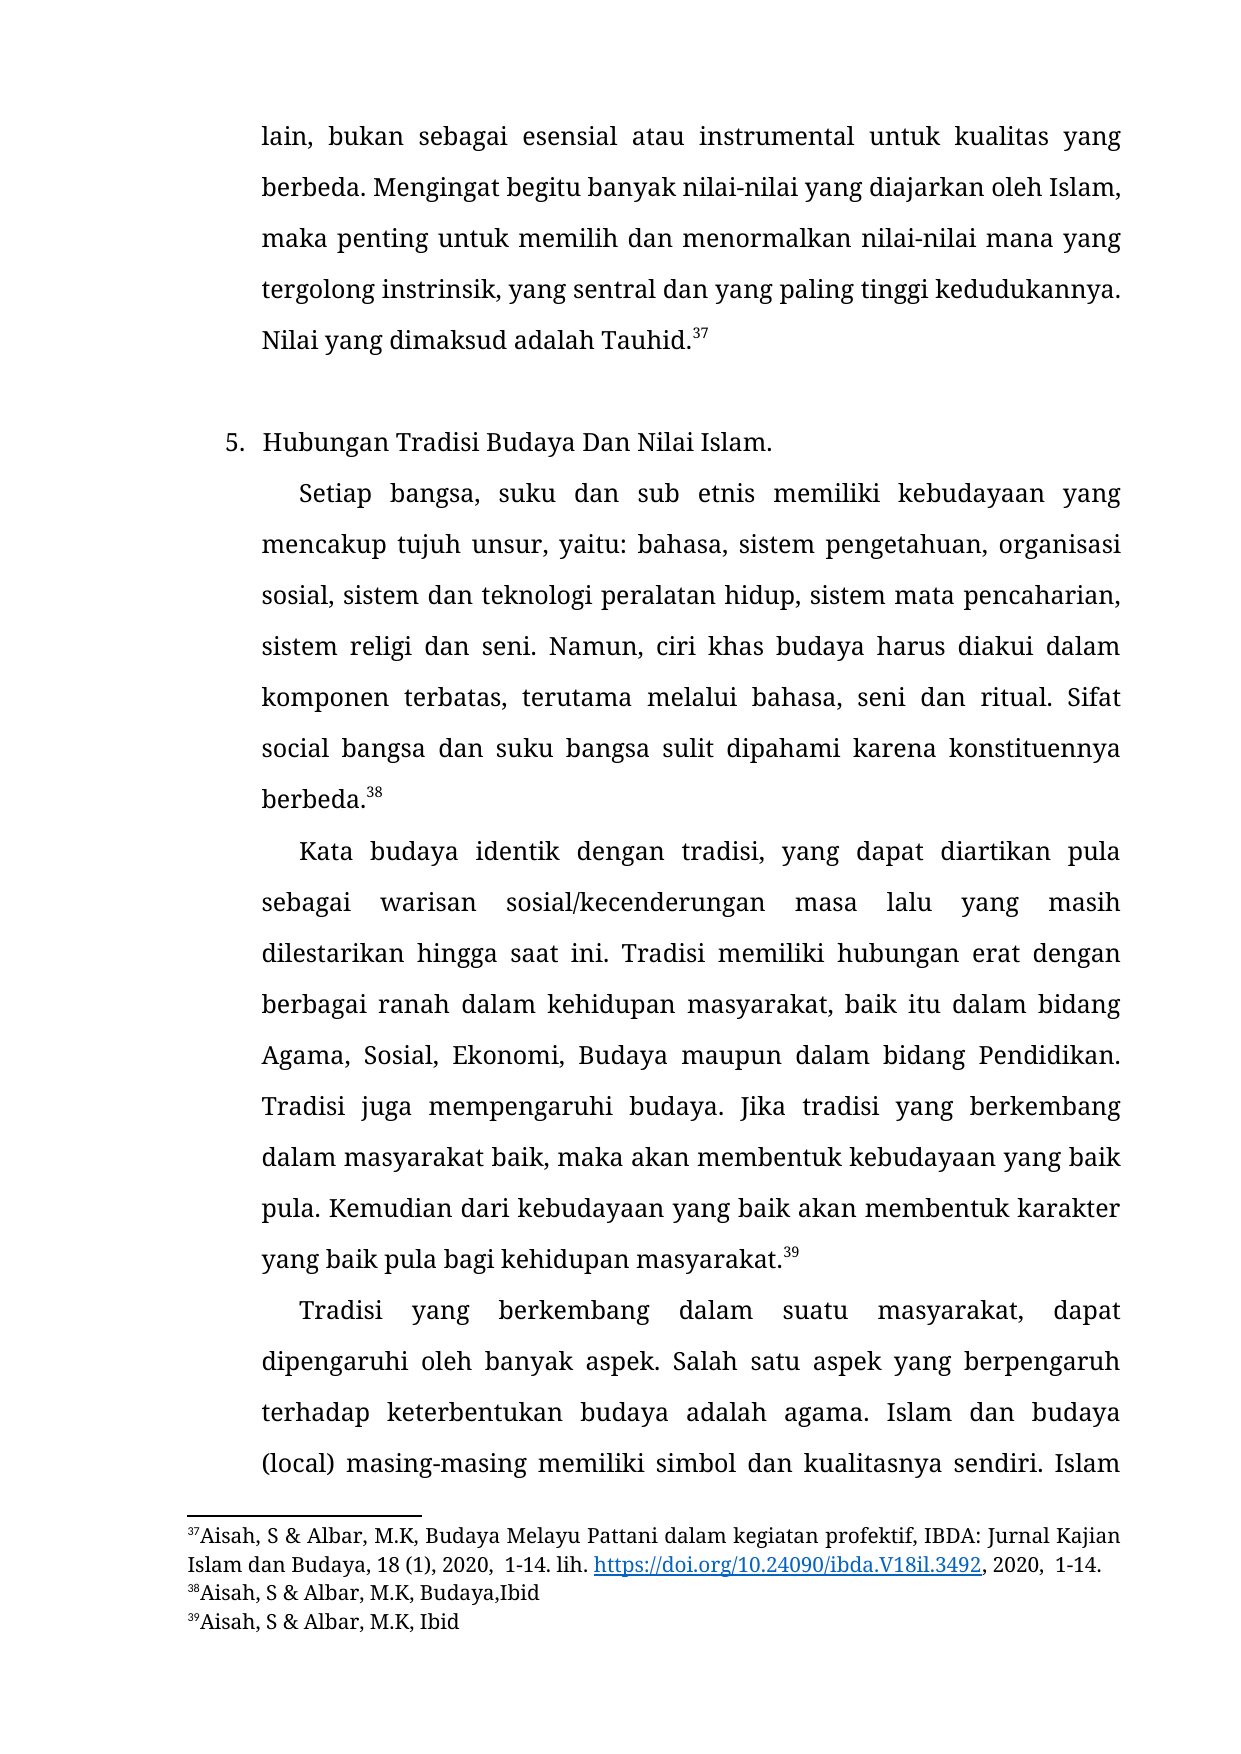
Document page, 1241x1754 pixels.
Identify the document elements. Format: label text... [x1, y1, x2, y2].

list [261, 1292, 1122, 1480]
list Kata budaya identik dengan tradisi, yang dapat diartikan pula sebagai warisan sosial/kecenderungan masa lalu yang masih dilestarikan hingga saat ini. Tradisi memiliki hubungan erat dengan berbagai ranah dalam kehidupan masyarakat, baik itu dalam bidang Agama, Sosial, Ekonomi, Budaya maupun dalam bidang Pendidikan. Tradisi juga mempengaruhi budaya. Jika tradisi yang berkembang dalam masyarakat baik, maka akan membentuk kebudayaan yang baik pula. Kemudian dari kebudayaan yang baik akan membentuk karakter yang baik pula bagi kehidupan masyarakat. [261, 833, 1122, 1276]
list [261, 118, 1122, 357]
list Setiap bangsa, suku dan sub etnis memiliki kebudayaan yang mencakup tujuh unsur, yaitu: bahasa, sistem pengetahuan, organisasi sosial, sistem dan teknologi peralatan hidup, sistem mata pencaharian, sistem religi dan seni. Namun, ciri khas budaya harus diakui dalam komponen terbatas, terutama melalui bahasa, seni dan ritual. Sifat social bangsa dan suku bangsa sulit dipahami karena konstituennya berbeda. [261, 476, 1122, 816]
list Hubungan Tradisi Budaya Dan Nilai Islam. [225, 425, 1122, 459]
